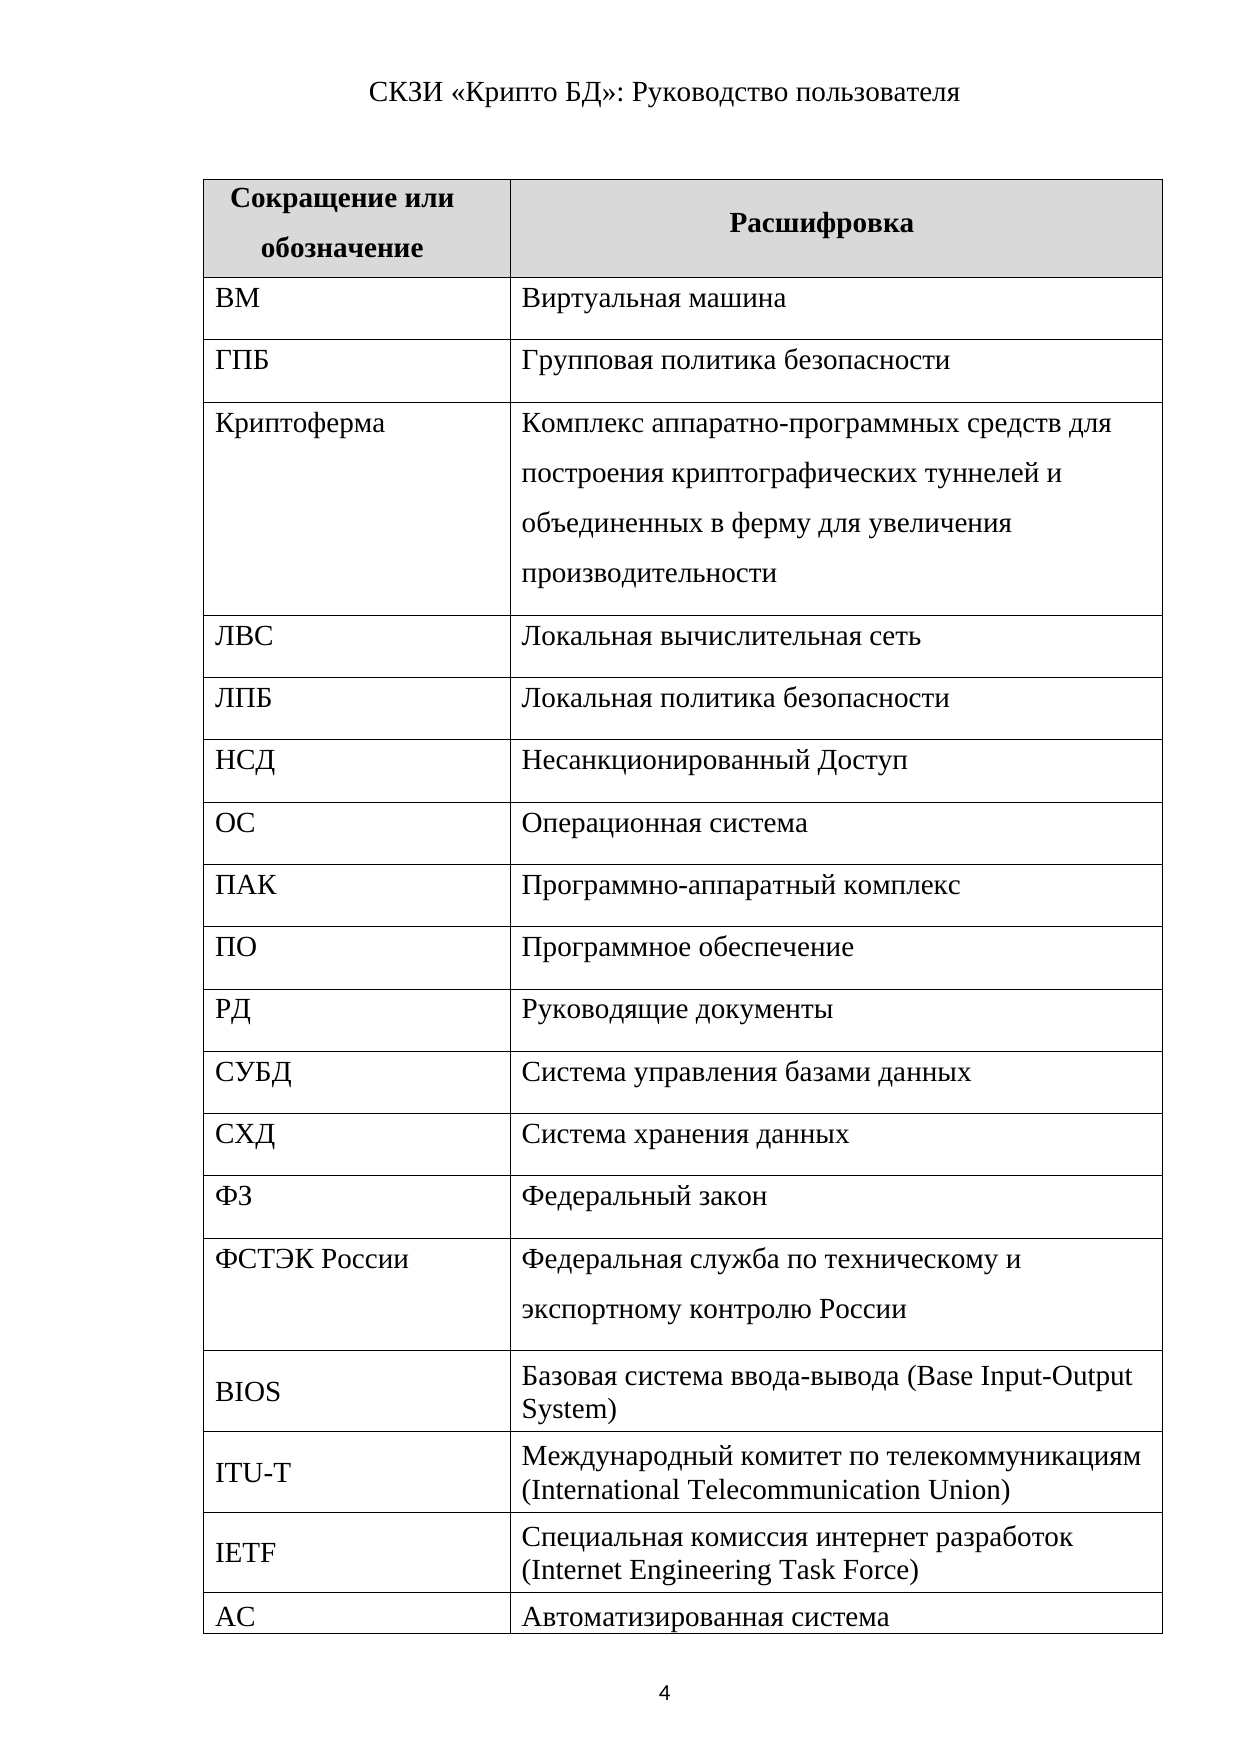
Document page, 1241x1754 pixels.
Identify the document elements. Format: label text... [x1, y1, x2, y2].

table_cell Программное обеспечение [511, 927, 1162, 988]
table_cell IETF [204, 1513, 510, 1592]
table_cell ФЗ [204, 1176, 510, 1238]
table_cell Локальная политика безопасности [511, 678, 1162, 739]
table_cell Специальная комиссия интернет разработок (Internet Engineering Task Force) [511, 1513, 1162, 1592]
table_cell Руководящие документы [511, 990, 1162, 1051]
table_header Расшифровка [511, 180, 1162, 277]
table_cell Несанкционированный Доступ [511, 740, 1162, 802]
table_cell Базовая система ввода-вывода (Base Input-Output System) [511, 1351, 1162, 1431]
table_cell НСД [204, 740, 510, 802]
table_cell Автоматизированная система [511, 1593, 1162, 1633]
table_cell АС [204, 1593, 510, 1633]
table_cell Виртуальная машина [511, 278, 1162, 339]
table_header Сокращение или обозначение [204, 180, 510, 277]
table_cell Криптоферма [204, 403, 510, 615]
table_cell Комплекс аппаратно-программных средств для построения криптографических туннелей и объединенных в ферму для увеличения производительности [511, 403, 1162, 615]
table_cell Программно-аппаратный комплекс [511, 865, 1162, 926]
table_cell СХД [204, 1114, 510, 1175]
table_cell ФСТЭК России [204, 1239, 510, 1350]
table_cell Операционная система [511, 803, 1162, 864]
table_cell РД [204, 990, 510, 1051]
table_cell СУБД [204, 1052, 510, 1113]
table_cell BIOS [204, 1351, 510, 1431]
table_cell ГПБ [204, 340, 510, 402]
table_cell Система управления базами данных [511, 1052, 1162, 1113]
table_cell ПО [204, 927, 510, 988]
table_cell ITU-T [204, 1432, 510, 1512]
table_cell Федеральная служба по техническому и экспортному контролю России [511, 1239, 1162, 1350]
table_cell ПАК [204, 865, 510, 926]
table_cell ЛВС [204, 616, 510, 677]
table_cell Система хранения данных [511, 1114, 1162, 1175]
table_cell ОС [204, 803, 510, 864]
table_cell Локальная вычислительная сеть [511, 616, 1162, 677]
table_cell Федеральный закон [511, 1176, 1162, 1238]
table_cell Международный комитет по телекоммуникациям (International Telecommunication Union) [511, 1432, 1162, 1512]
table_cell ВМ [204, 278, 510, 339]
table_cell Групповая политика безопасности [511, 340, 1162, 402]
table_cell ЛПБ [204, 678, 510, 739]
